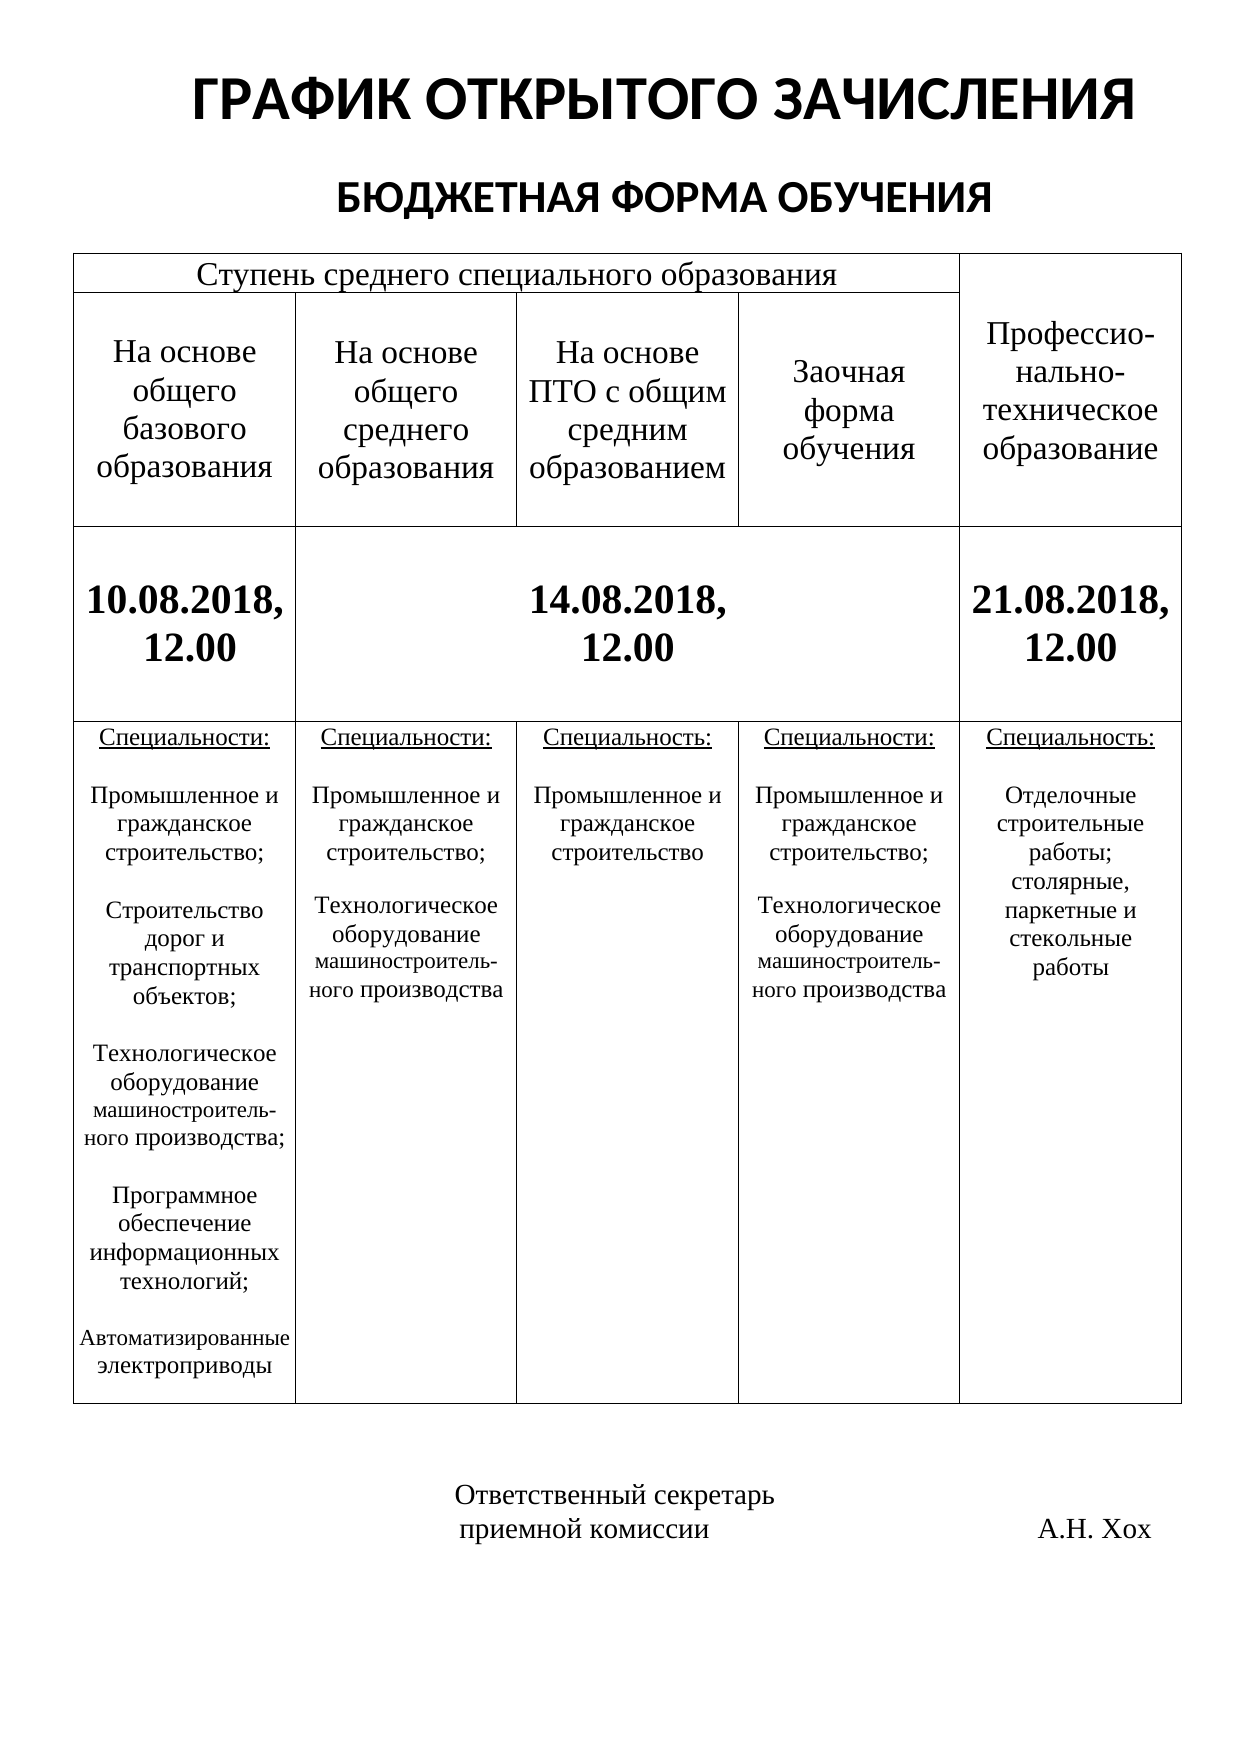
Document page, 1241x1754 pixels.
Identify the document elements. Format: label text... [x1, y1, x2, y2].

table_cell Специальности: Промышленное и гражданское строительство; Технологическое оборудование машиностроитель-ного производства [296, 722, 516, 1403]
table_cell Специальности: Промышленное и гражданское строительство; Строительство дорог и транспортных объектов; Технологическое оборудование машиностроитель-ного производства; Программное обеспечение информационных технологий; Автоматизированные электроприводы [74, 722, 295, 1403]
table_cell 21.08.2018, 12.00 [960, 527, 1181, 721]
table_cell Специальности: Промышленное и гражданское строительство; Технологическое оборудование машиностроитель-ного производства [739, 722, 959, 1403]
table_cell Специальность: Промышленное и гражданское строительство [517, 722, 738, 1403]
table_cell На основе общего среднего образования [296, 293, 516, 526]
table_header Ступень среднего специального образования [74, 254, 959, 292]
table_cell Специальность: Отделочные строительные работы; столярные, паркетные и стекольные работы [960, 722, 1181, 1403]
table_cell 14.08.2018, 12.00 [296, 527, 959, 721]
table_cell На основе общего базового образования [74, 293, 295, 526]
table_cell На основе ПТО с общим средним образованием [517, 293, 738, 526]
text Ответственный секретарь [177, 1477, 1152, 1511]
table_header Профессио-нально-техническое образование [960, 254, 1181, 526]
table_cell Заочная форма обучения [739, 293, 959, 526]
text ГРАФИК ОТКРЫТОГО ЗАЧИСЛЕНИЯ [177, 59, 1152, 135]
text БЮДЖЕТНАЯ ФОРМА ОБУЧЕНИЯ [177, 168, 1152, 223]
table_cell 10.08.2018, 12.00 [74, 527, 295, 721]
text приемной комиссии А.Н. Хох [177, 1511, 1152, 1544]
